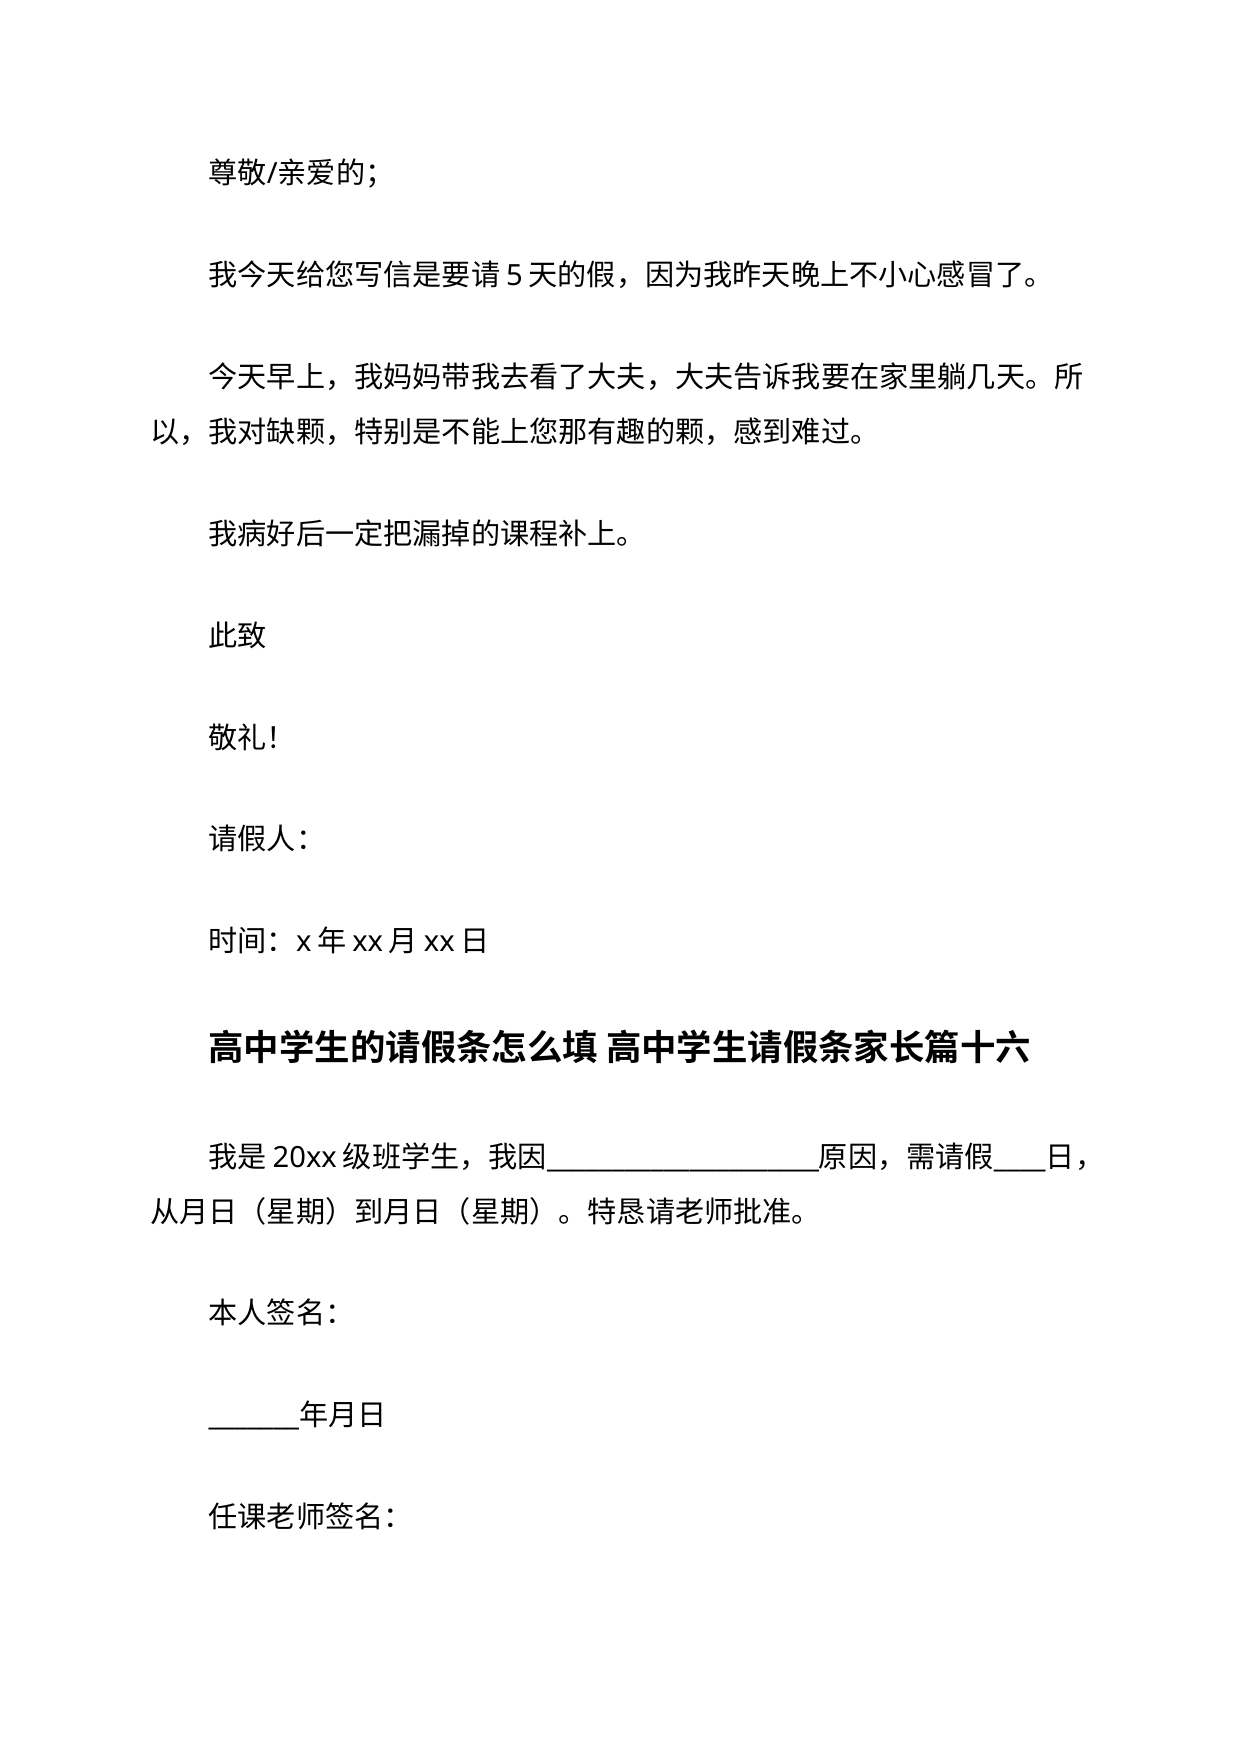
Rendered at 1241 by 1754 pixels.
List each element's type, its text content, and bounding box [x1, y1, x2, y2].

text 今天早上，我妈妈带我去看了大夫，大夫告诉我要在家里躺几天。所以，我对缺颗，特别是不能上您那有趣的颗，感到难过。 [150, 354, 1090, 451]
text 我今天给您写信是要请5天的假，因为我昨天晚上不小心感冒了。 [150, 252, 1090, 294]
text _______年月日 [150, 1392, 1090, 1434]
text 我病好后一定把漏掉的课程补上。 [150, 511, 1090, 553]
text 我是20xx级班学生，我因_____________________原因，需请假____日，从月日（星期）到月日（星期）。特恳请老师批准。 [150, 1133, 1090, 1230]
text 敬礼！ [150, 714, 1090, 756]
text 高中学生的请假条怎么填 高中学生请假条家长篇十六 [150, 1020, 1090, 1071]
text 请假人： [150, 816, 1090, 858]
text 尊敬/亲爱的； [150, 150, 1090, 192]
text 此致 [150, 612, 1090, 655]
text 本人签名： [150, 1290, 1090, 1332]
text 任课老师签名： [150, 1494, 1090, 1536]
text 时间：x年xx月xx日 [150, 918, 1090, 960]
